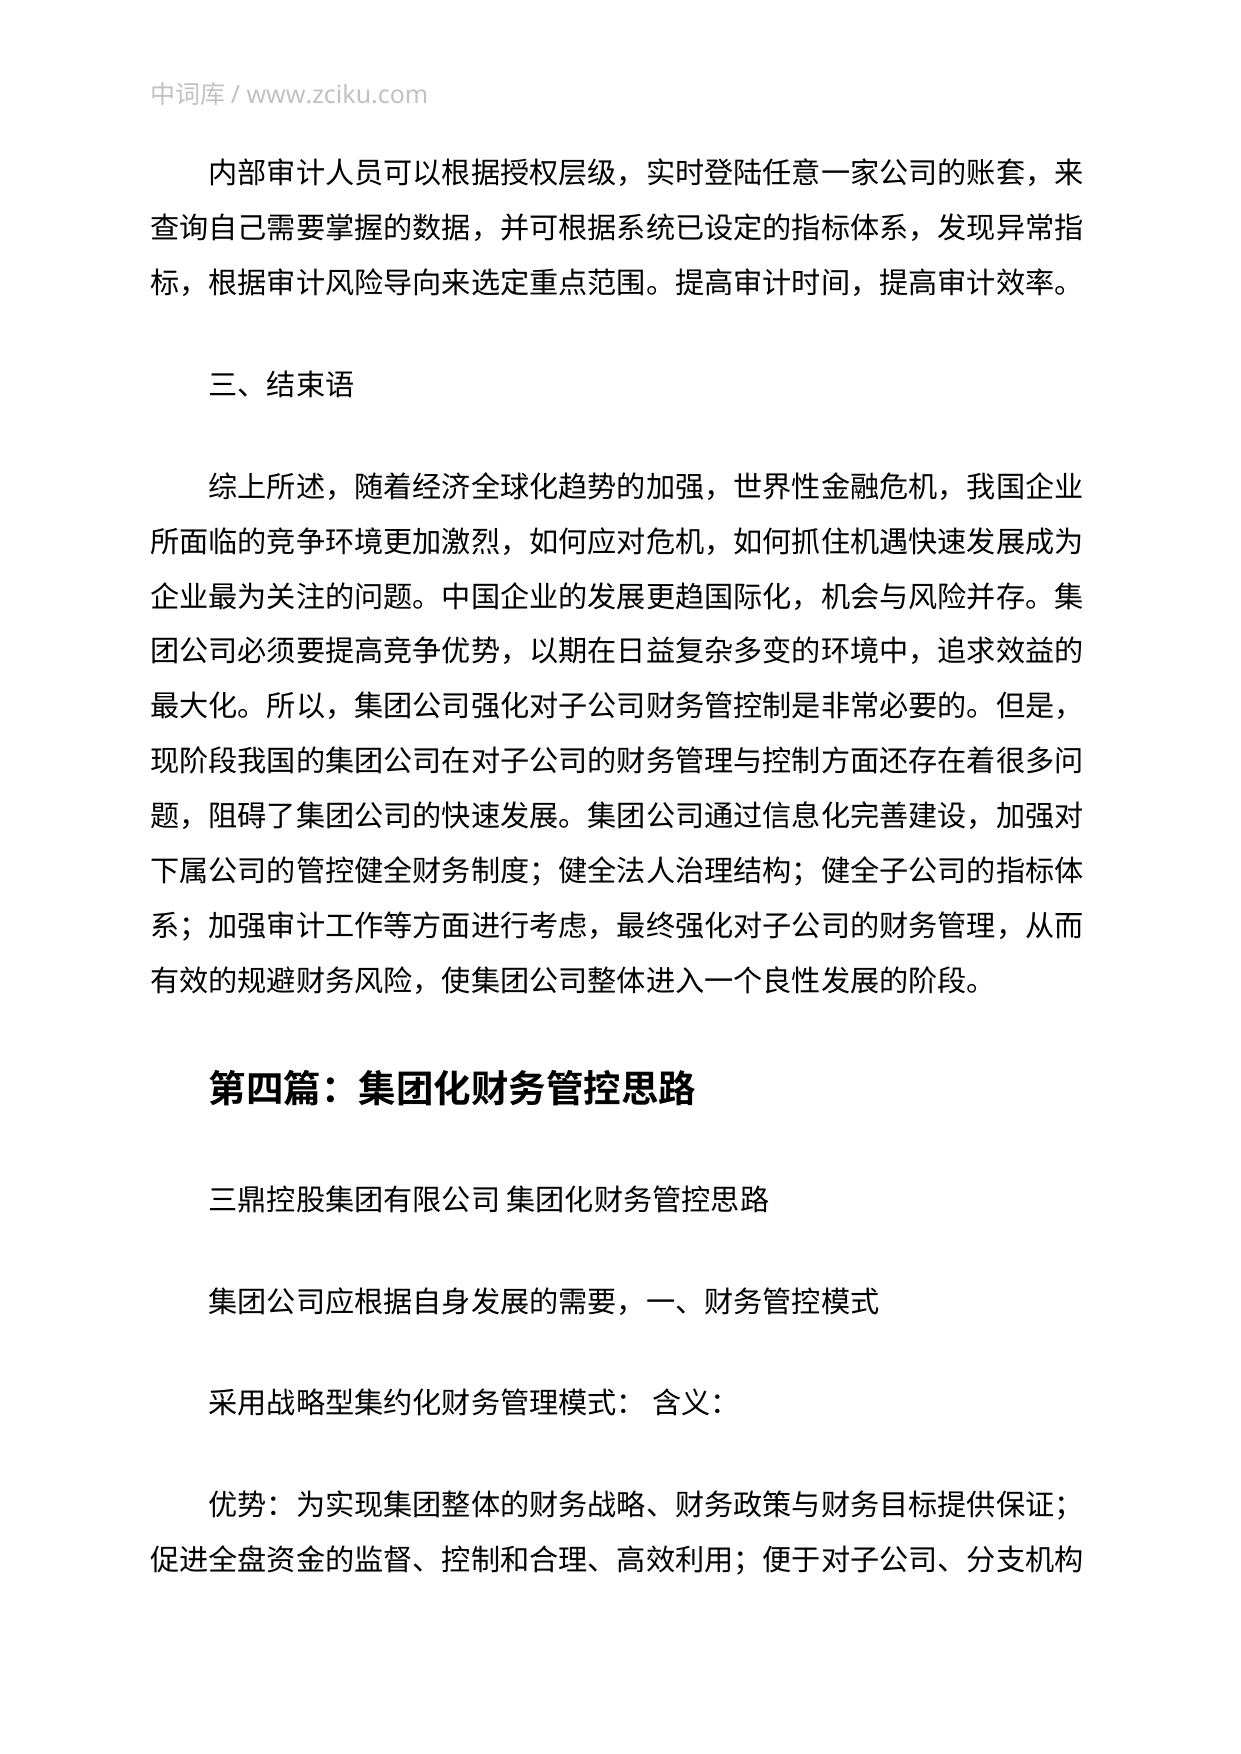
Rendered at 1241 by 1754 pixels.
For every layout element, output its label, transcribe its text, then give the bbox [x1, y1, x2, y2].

text 三鼎控股集团有限公司 集团化财务管控思路 [150, 1177, 1090, 1219]
text 采用战略型集约化财务管理模式： 含义： [150, 1380, 1090, 1422]
text 综上所述，随着经济全球化趋势的加强，世界性金融危机，我国企业所面临的竞争环境更加激烈，如何应对危机，如何抓住机遇快速发展成为企业最为关注的问题。中国企业的发展更趋国际化，机会与风险并存。集团公司必须要提高竞争优势，以期在日益复杂多变的环境中，追求效益的最大化。所以，集团公司强化对子公司财务管控制是非常必要的。但是，现阶段我国的集团公司在对子公司的财务管理与控制方面还存在着很多问题，阻碍了集团公司的快速发展。集团公司通过信息化完善建设，加强对下属公司的管控健全财务制度；健全法人治理结构；健全子公司的指标体系；加强审计工作等方面进行考虑，最终强化对子公司的财务管理，从而有效的规避财务风险，使集团公司整体进入一个良性发展的阶段。 [150, 463, 1090, 1000]
text 第四篇：集团化财务管控思路 [150, 1059, 1090, 1113]
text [150, 1482, 1090, 1579]
text 三、结束语 [150, 362, 1090, 404]
text 集团公司应根据自身发展的需要，一、财务管控模式 [150, 1278, 1090, 1321]
text 内部审计人员可以根据授权层级，实时登陆任意一家公司的账套，来查询自己需要掌握的数据，并可根据系统已设定的指标体系，发现异常指标，根据审计风险导向来选定重点范围。提高审计时间，提高审计效率。 [150, 150, 1090, 302]
